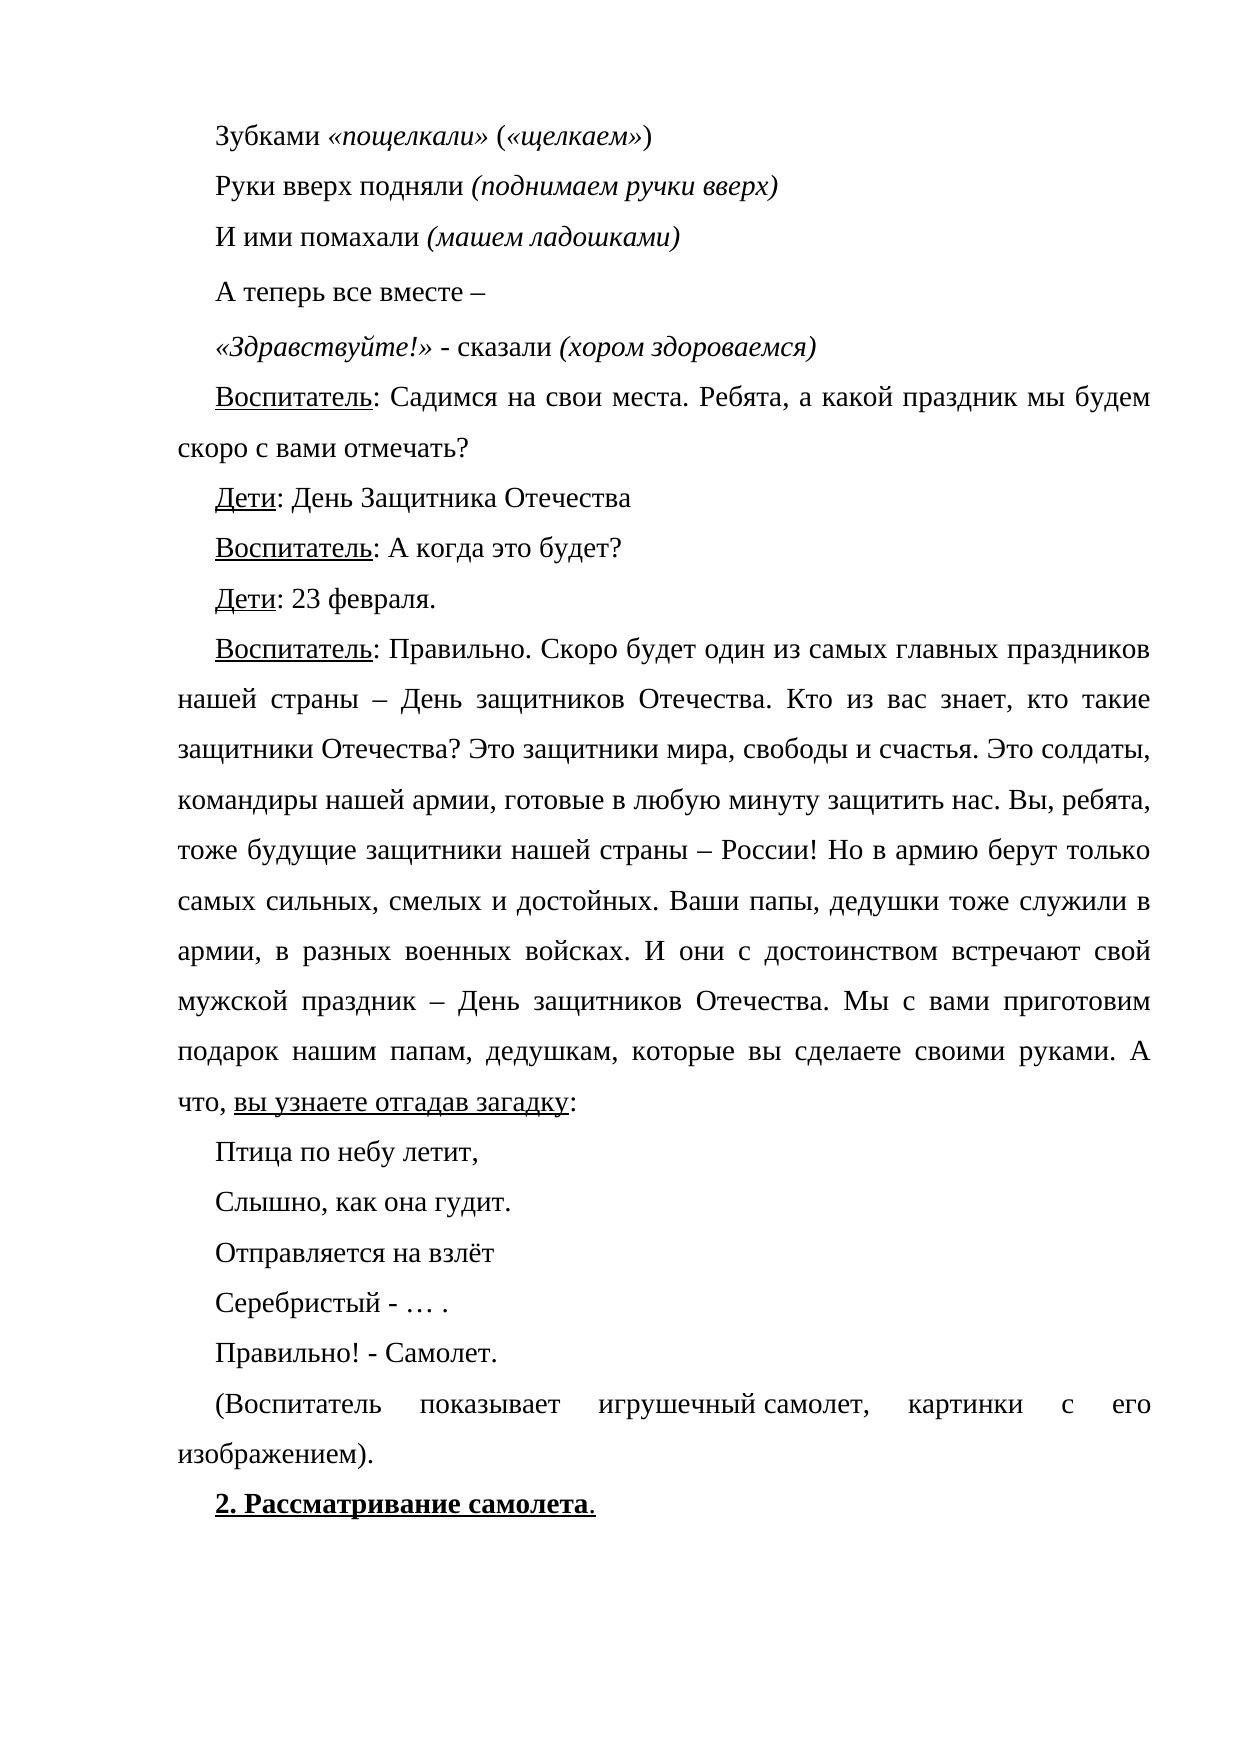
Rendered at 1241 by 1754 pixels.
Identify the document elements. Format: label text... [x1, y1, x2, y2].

text Руки вверх подняли (поднимаем ручки вверх) [177, 168, 1152, 202]
text Воспитатель: Садимся на свои места. Ребята, а какой праздник мы будем скоро с вами отмечать? [177, 379, 1152, 463]
text Отправляется на взлёт [177, 1235, 1152, 1268]
text Зубками «пощелкали» («щелкаем») [177, 118, 1152, 152]
text Воспитатель: Правильно. Скоро будет один из самых главных праздников нашей страны – День защитников Отечества. Кто из вас знает, кто такие защитники Отечества? Это защитники мира, свободы и счастья. Это солдаты, командиры нашей армии, готовые в любую минуту защитить нас. Вы, ребята, тоже будущие защитники нашей страны – России! Но в армию берут только самых сильных, смелых и достойных. Ваши папы, дедушки тоже служили в армии, в разных военных войсках. И они с достоинством встречают свой мужской праздник – День защитников Отечества. Мы с вами приготовим подарок нашим папам, дедушкам, которые вы сделаете своими руками. А что, вы узнаете отгадав загадку: [177, 631, 1152, 1117]
text Воспитатель: А когда это будет? [177, 530, 1152, 564]
text Правильно! - Самолет. [177, 1335, 1152, 1369]
text А теперь все вместе – [177, 274, 1152, 307]
text Слышно, как она гудит. [177, 1184, 1152, 1218]
text (Воспитатель показывает игрушечный самолет, картинки с его изображением). [177, 1386, 1152, 1469]
text Дети: 23 февраля. [177, 581, 1152, 614]
text И ими помахали (машем ладошками) [177, 219, 1152, 252]
text Серебристый - … . [177, 1285, 1152, 1319]
text 2. Рассматривание самолета. [177, 1486, 1152, 1520]
text Птица по небу летит, [177, 1134, 1152, 1168]
text «Здравствуйте!» - сказали (хором здороваемся) [177, 329, 1152, 363]
text Дети: День Защитника Отечества [177, 480, 1152, 514]
